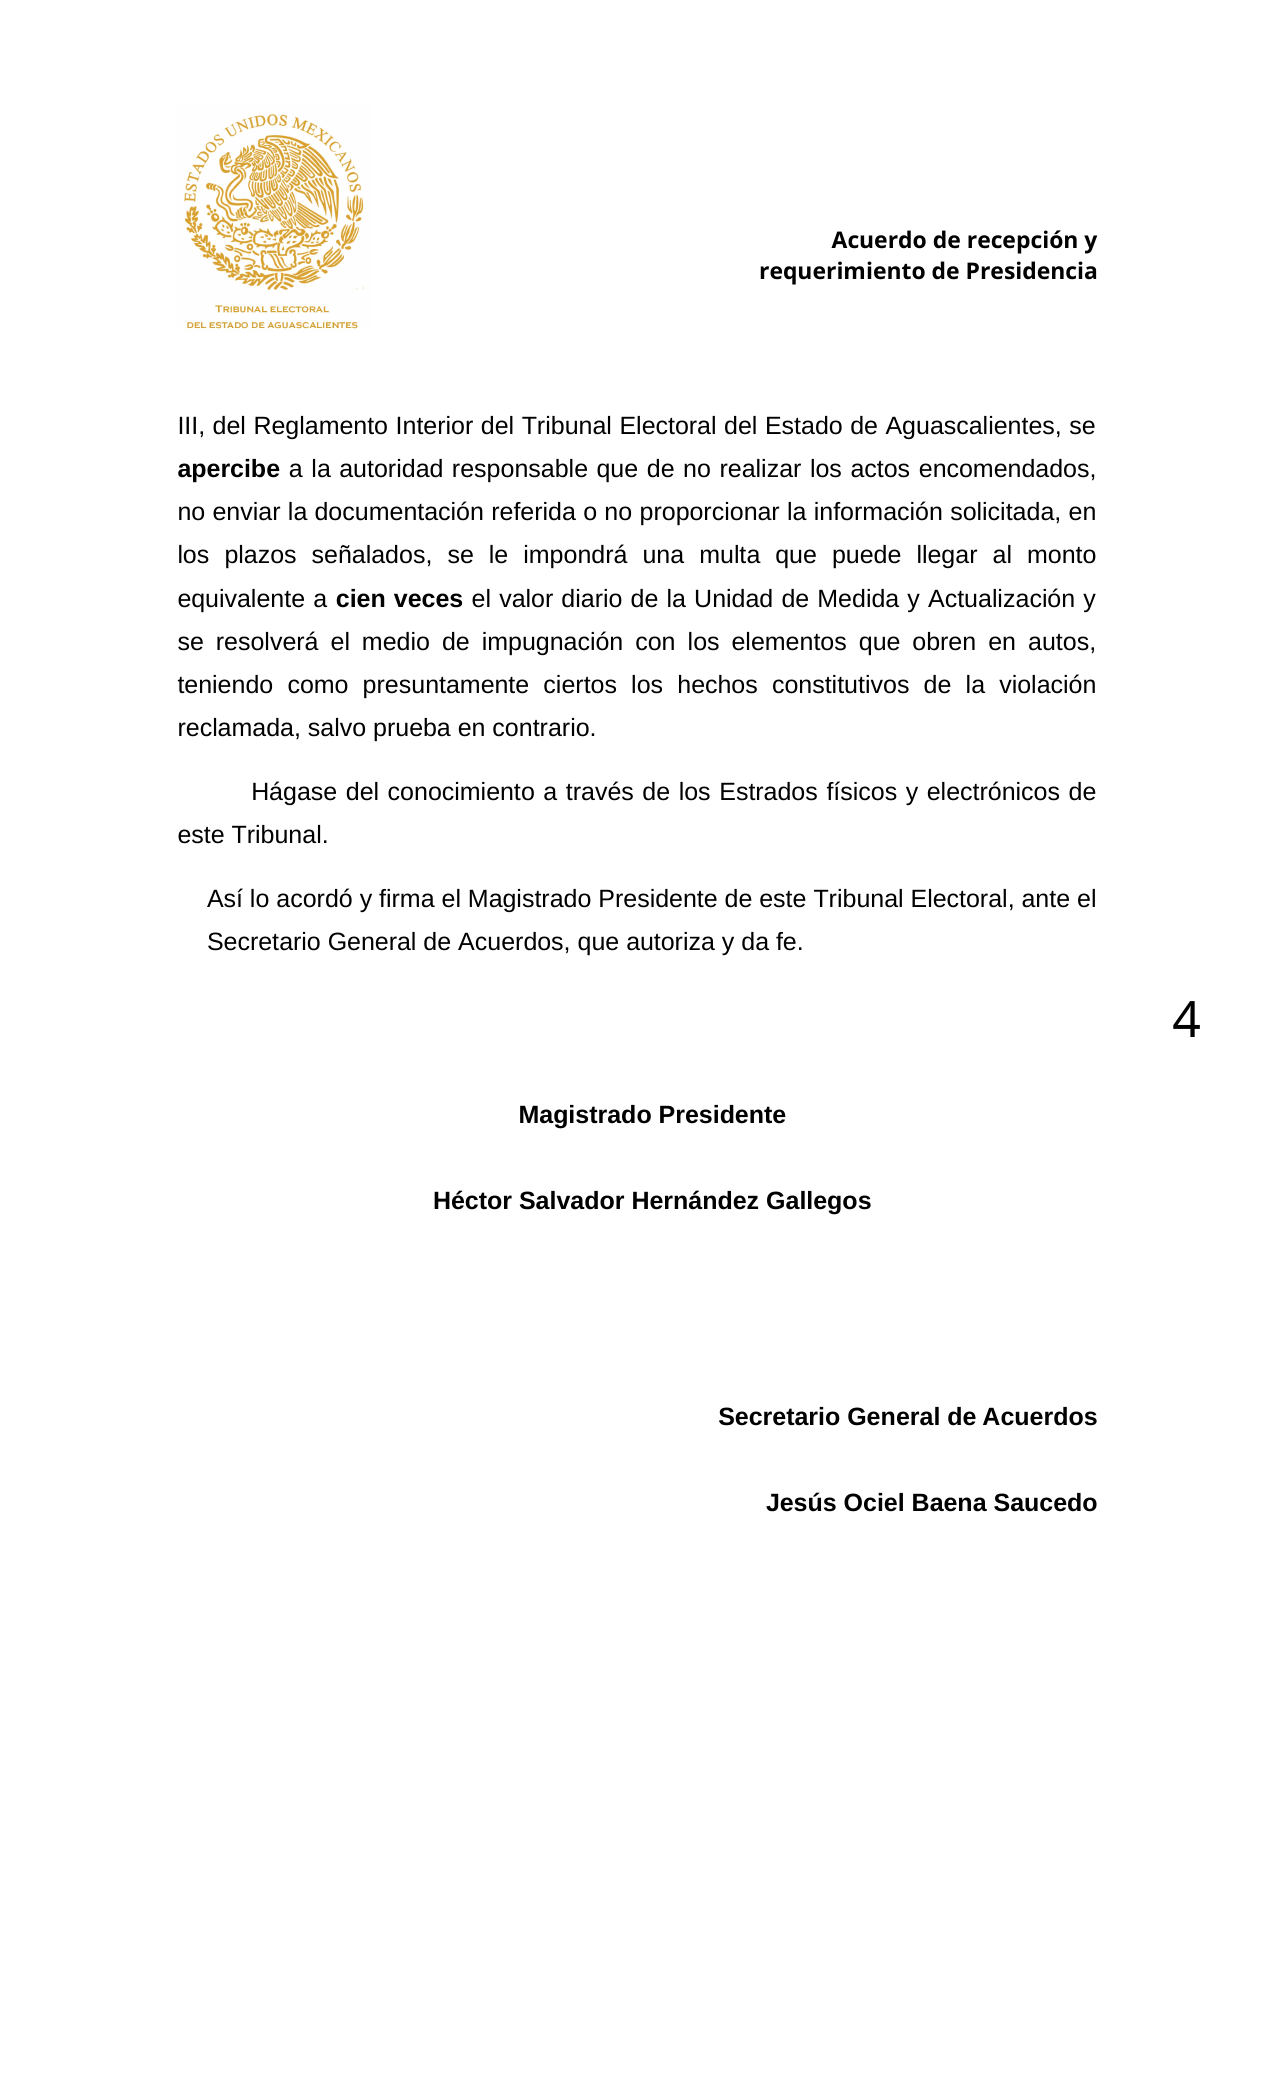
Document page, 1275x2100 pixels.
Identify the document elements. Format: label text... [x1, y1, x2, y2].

text Héctor Salvador Hernández Gallegos [207, 1186, 1098, 1214]
text Secretario General de Acuerdos [207, 1401, 1098, 1430]
text Jesús Ociel Baena Saucedo [207, 1488, 1098, 1516]
text Hágase del conocimiento a través de los Estrados físicos y electrónicos de este Tribunal. [177, 777, 1098, 849]
text Así lo acordó y firma el Magistrado Presidente de este Tribunal Electoral, ante el Secretario General de Acuerdos, que autoriza y da fe. [207, 884, 1098, 956]
text Magistrado Presidente [207, 1099, 1098, 1128]
picture [177, 102, 371, 333]
